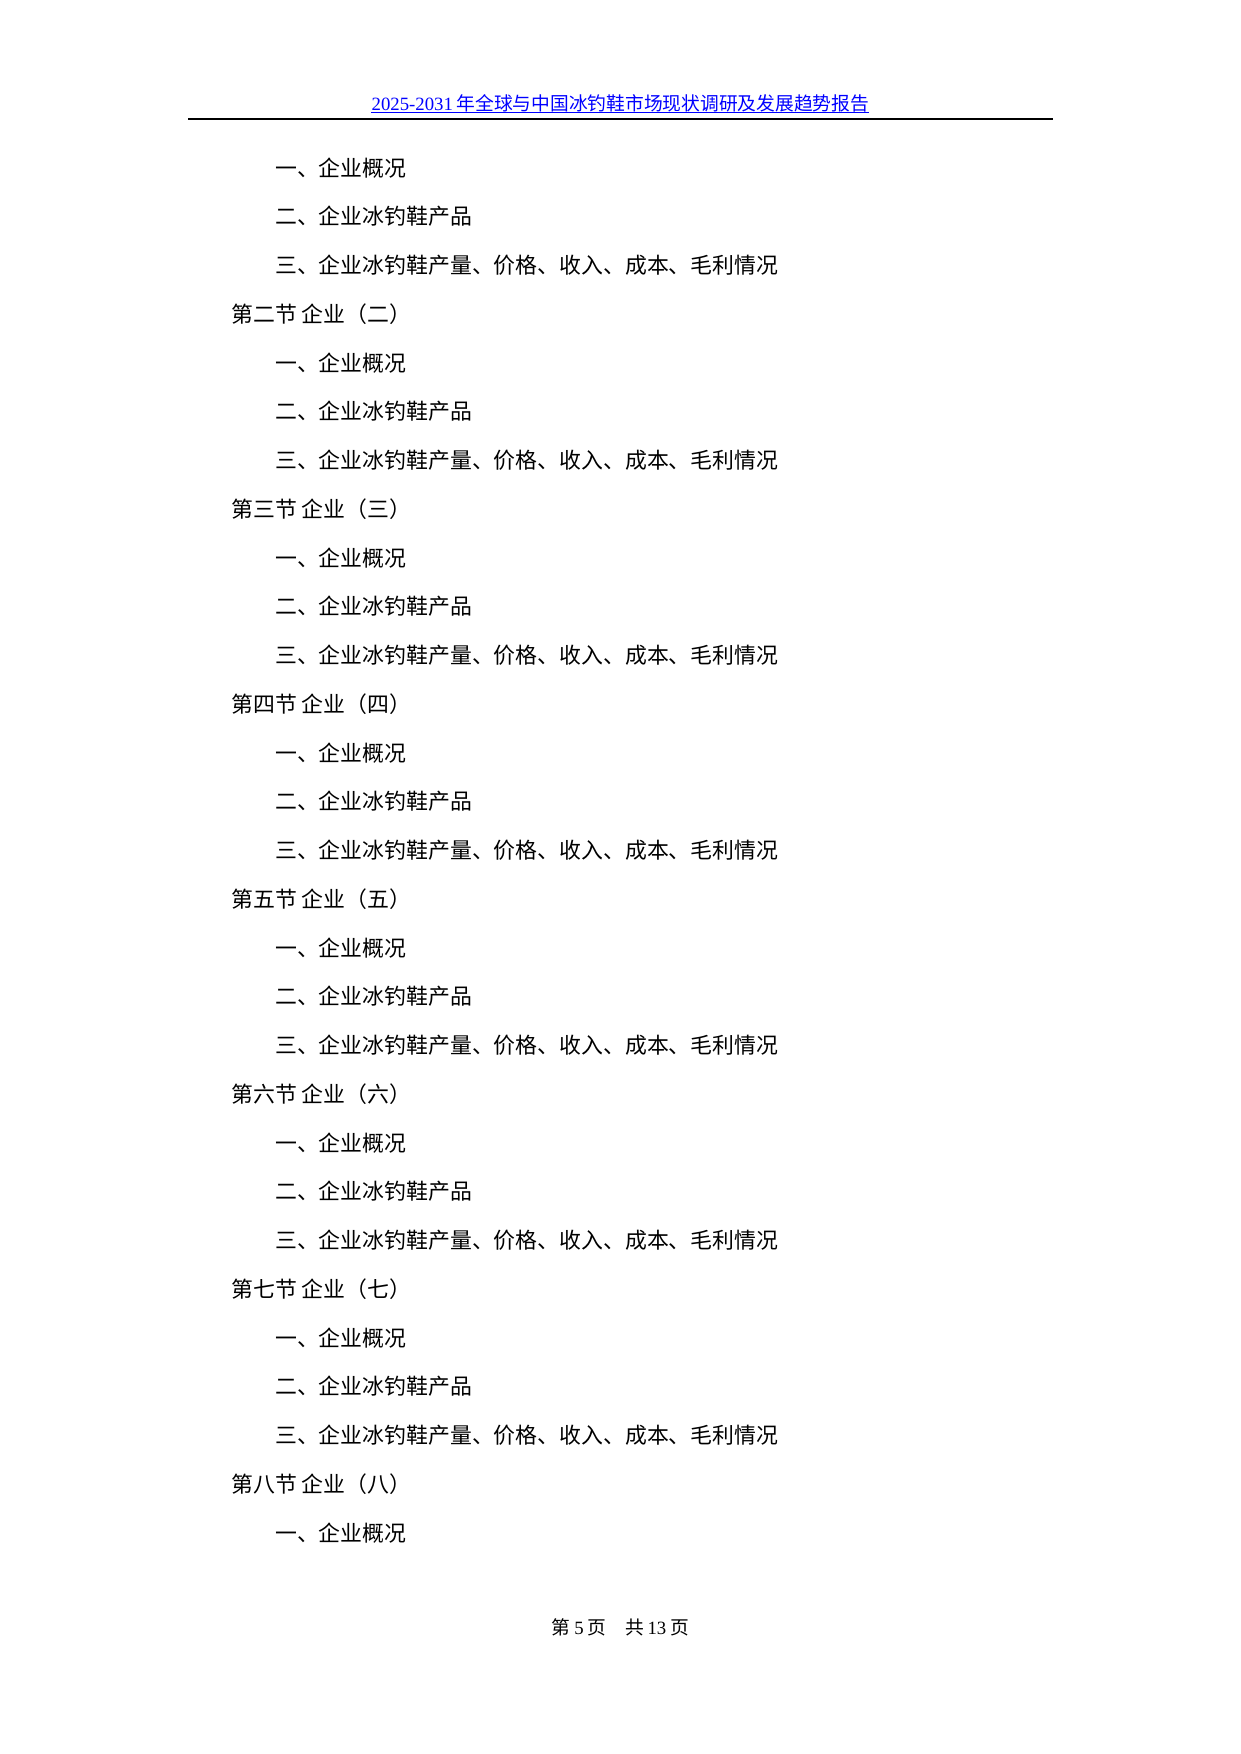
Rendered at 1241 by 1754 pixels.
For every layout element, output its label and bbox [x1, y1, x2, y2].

text [187, 150, 1053, 1548]
